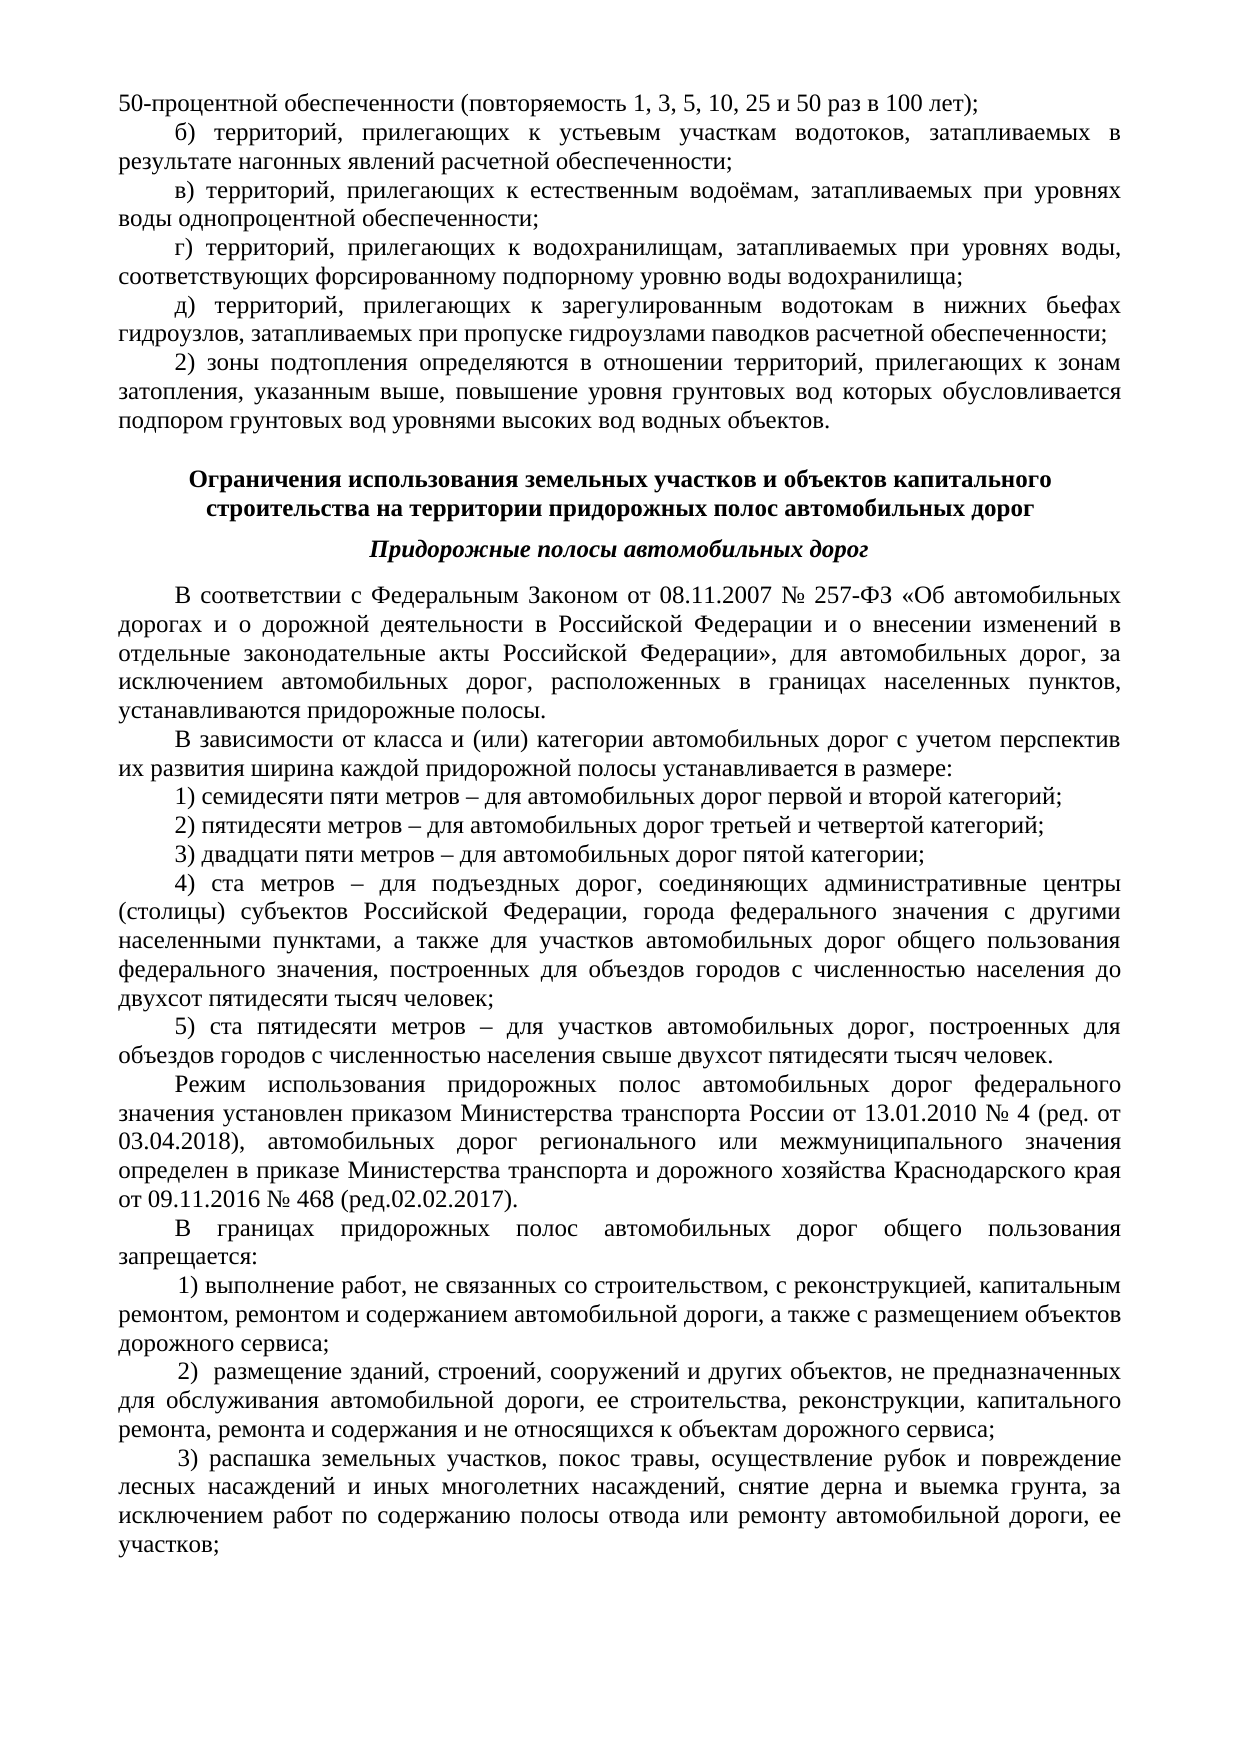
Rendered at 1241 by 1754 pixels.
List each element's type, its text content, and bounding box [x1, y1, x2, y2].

text В зависимости от класса и (или) категории автомобильных дорог с учетом перспектив их развития ширина каждой придорожной полосы устанавливается в размере: [118, 724, 1122, 781]
text в) территорий, прилегающих к естественным водоёмам, затапливаемых при уровнях воды однопроцентной обеспеченности; [118, 175, 1122, 232]
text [118, 88, 1122, 117]
text 3) двадцати пяти метров – для автомобильных дорог пятой категории; [118, 839, 1122, 868]
text б) территорий, прилегающих к устьевым участкам водотоков, затапливаемых в результате нагонных явлений расчетной обеспеченности; [118, 117, 1122, 175]
text 1) выполнение работ, не связанных со строительством, с реконструкцией, капитальным ремонтом, ремонтом и содержанием автомобильной дороги, а также с размещением объектов дорожного сервиса; [118, 1270, 1122, 1356]
text В границах придорожных полос автомобильных дорог общего пользования запрещается: [118, 1213, 1122, 1270]
text В соответствии с Федеральным Законом от 08.11.2007 № 257-ФЗ «Об автомобильных дорогах и о дорожной деятельности в Российской Федерации и о внесении изменений в отдельные законодательные акты Российской Федерации», для автомобильных дорог, за исключением автомобильных дорог, расположенных в границах населенных пунктов, устанавливаются придорожные полосы. [118, 580, 1122, 724]
text д) территорий, прилегающих к зарегулированным водотокам в нижних бьефах гидроузлов, затапливаемых при пропуске гидроузлами паводков расчетной обеспеченности; [118, 290, 1122, 347]
text 2) зоны подтопления определяются в отношении территорий, прилегающих к зонам затопления, указанным выше, повышение уровня грунтовых вод которых обусловливается подпором грунтовых вод уровнями высоких вод водных объектов. [118, 347, 1122, 433]
text 2) размещение зданий, строений, сооружений и других объектов, не предназначенных для обслуживания автомобильной дороги, ее строительства, реконструкции, капитального ремонта, ремонта и содержания и не относящихся к объектам дорожного сервиса; [118, 1356, 1122, 1443]
text 2) пятидесяти метров – для автомобильных дорог третьей и четвертой категорий; [118, 810, 1122, 839]
text 1) семидесяти пяти метров – для автомобильных дорог первой и второй категорий; [118, 781, 1122, 810]
text 4) ста метров – для подъездных дорог, соединяющих административные центры (столицы) субъектов Российской Федерации, города федерального значения с другими населенными пунктами, а также для участков автомобильных дорог общего пользования федерального значения, построенных для объездов городов с численностью населения до двухсот пятидесяти тысяч человек; [118, 868, 1122, 1011]
text г) территорий, прилегающих к водохранилищам, затапливаемых при уровнях воды, соответствующих форсированному подпорному уровню воды водохранилища; [118, 232, 1122, 290]
text 3) распашка земельных участков, покос травы, осуществление рубок и повреждение лесных насаждений и иных многолетних насаждений, снятие дерна и выемка грунта, за исключением работ по содержанию полосы отвода или ремонту автомобильной дороги, ее участков; [118, 1443, 1122, 1558]
text Режим использования придорожных полос автомобильных дорог федерального значения установлен приказом Министерства транспорта России от 13.01.2010 № 4 (ред. от 03.04.2018), автомобильных дорог регионального или межмуниципального значения определен в приказе Министерства транспорта и дорожного хозяйства Краснодарского края от 09.11.2016 № 468 (ред.02.02.2017). [118, 1069, 1122, 1213]
text Ограничения использования земельных участков и объектов капитального строительства на территории придорожных полос автомобильных дорог [118, 464, 1122, 522]
text Придорожные полосы автомобильных дорог [118, 534, 1122, 563]
text 5) ста пятидесяти метров – для участков автомобильных дорог, построенных для объездов городов с численностью населения свыше двухсот пятидесяти тысяч человек. [118, 1011, 1122, 1069]
